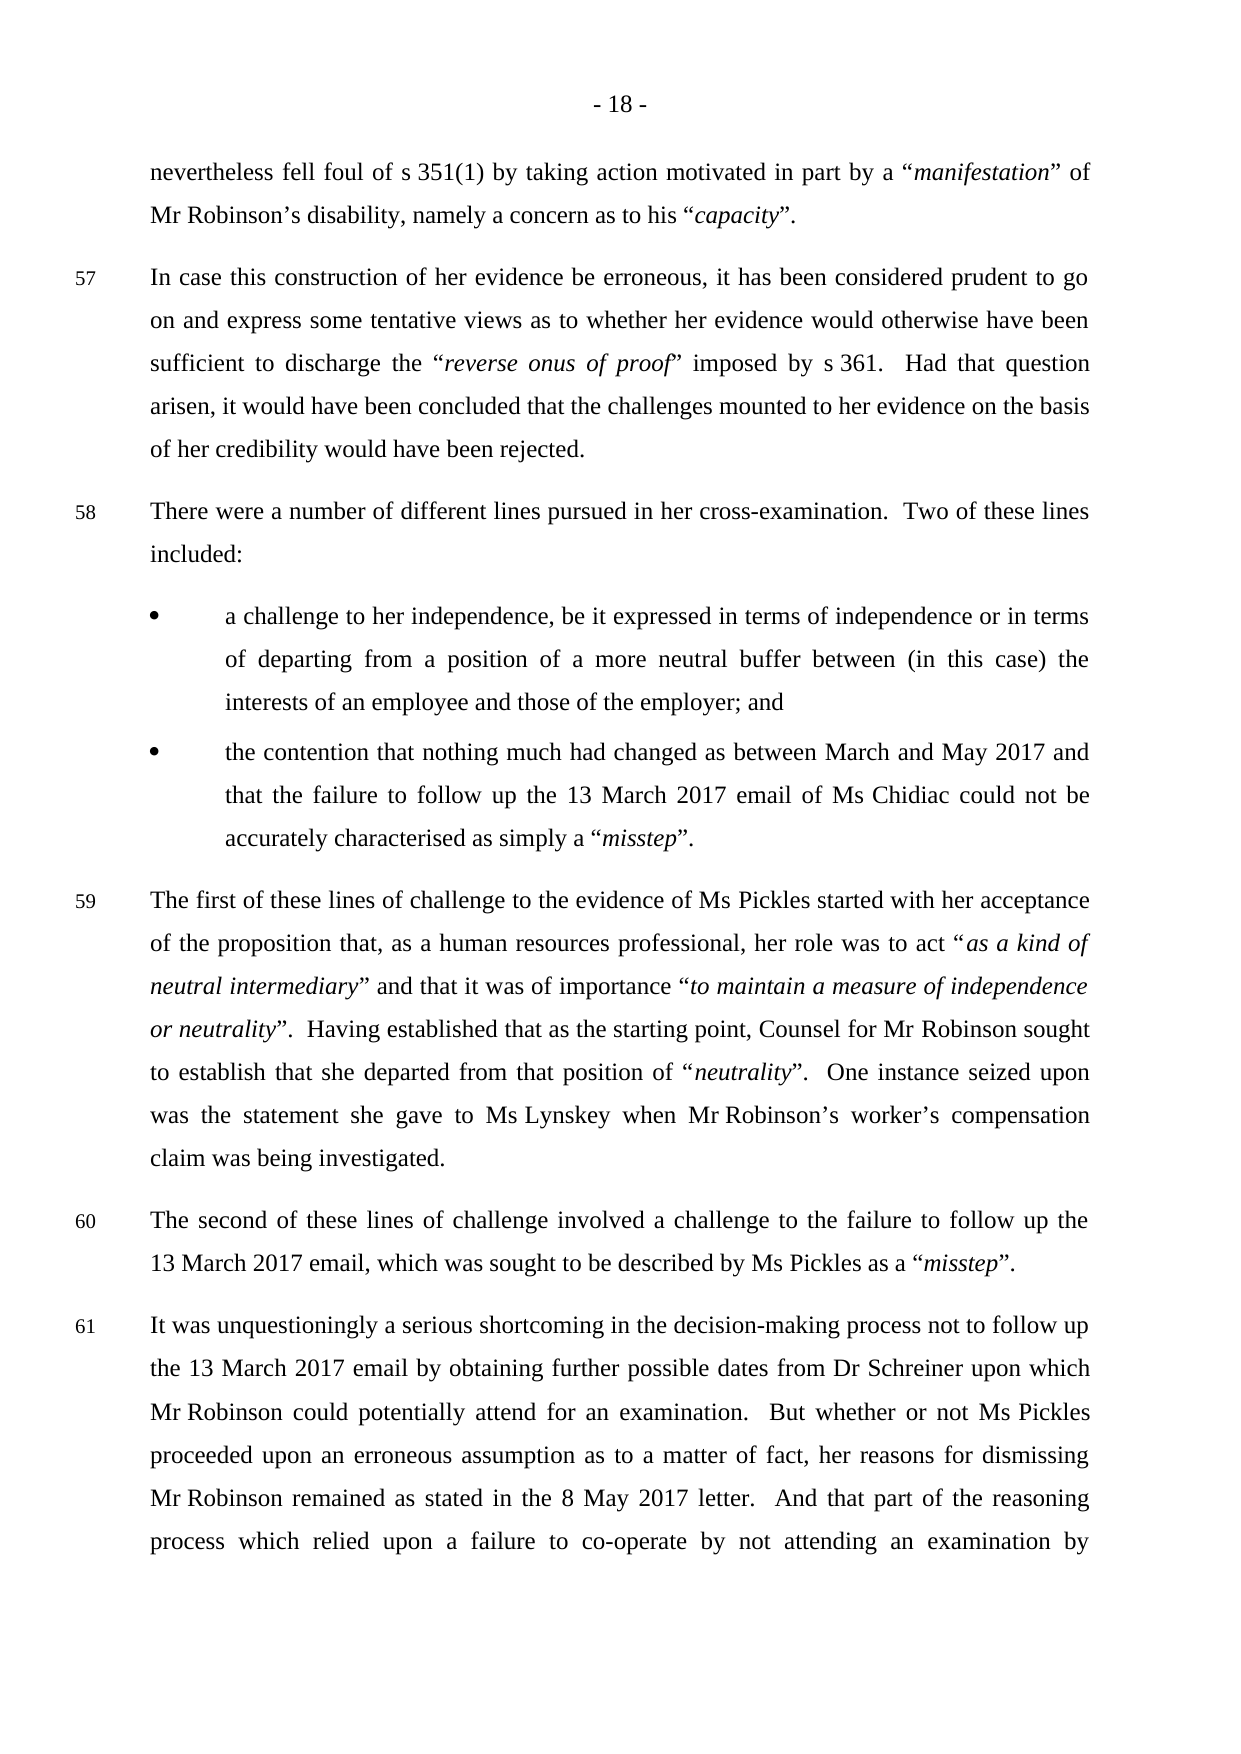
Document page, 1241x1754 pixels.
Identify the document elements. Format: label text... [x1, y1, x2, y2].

text a challenge to her independence, be it expressed in terms of independence or in terms of departing from a position of a more neutral buffer between (in this case) the interests of an employee and those of the employer; and [150, 601, 1090, 716]
text In case this construction of her evidence be erroneous, it has been considered prudent to go on and express some tentative views as to whether her evidence would otherwise have been sufficient to discharge the “reverse onus of proof” imposed by s 361. Had that question arisen, it would have been concluded that the challenges mounted to her evidence on the basis of her credibility would have been rejected. [75, 262, 1090, 463]
text the contention that nothing much had changed as between March and May 2017 and that the failure to follow up the 13 March 2017 email of Ms Chidiac could not be accurately characterised as simply a “misstep”. [150, 737, 1090, 852]
text There were a number of different lines pursued in her cross-examination. Two of these lines included: [75, 496, 1090, 568]
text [75, 1310, 1090, 1555]
text The second of these lines of challenge involved a challenge to the failure to follow up the 13 March 2017 email, which was sought to be described by Ms Pickles as a “misstep”. [75, 1205, 1090, 1277]
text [75, 157, 1090, 228]
text The first of these lines of challenge to the evidence of Ms Pickles started with her acceptance of the proposition that, as a human resources professional, her role was to act “as a kind of neutral intermediary” and that it was of importance “to maintain a measure of independence or neutrality”. Having established that as the starting point, Counsel for Mr Robinson sought to establish that she departed from that position of “neutrality”. One instance seized upon was the statement she gave to Ms Lynskey when Mr Robinson’s worker’s compensation claim was being investigated. [75, 885, 1090, 1172]
